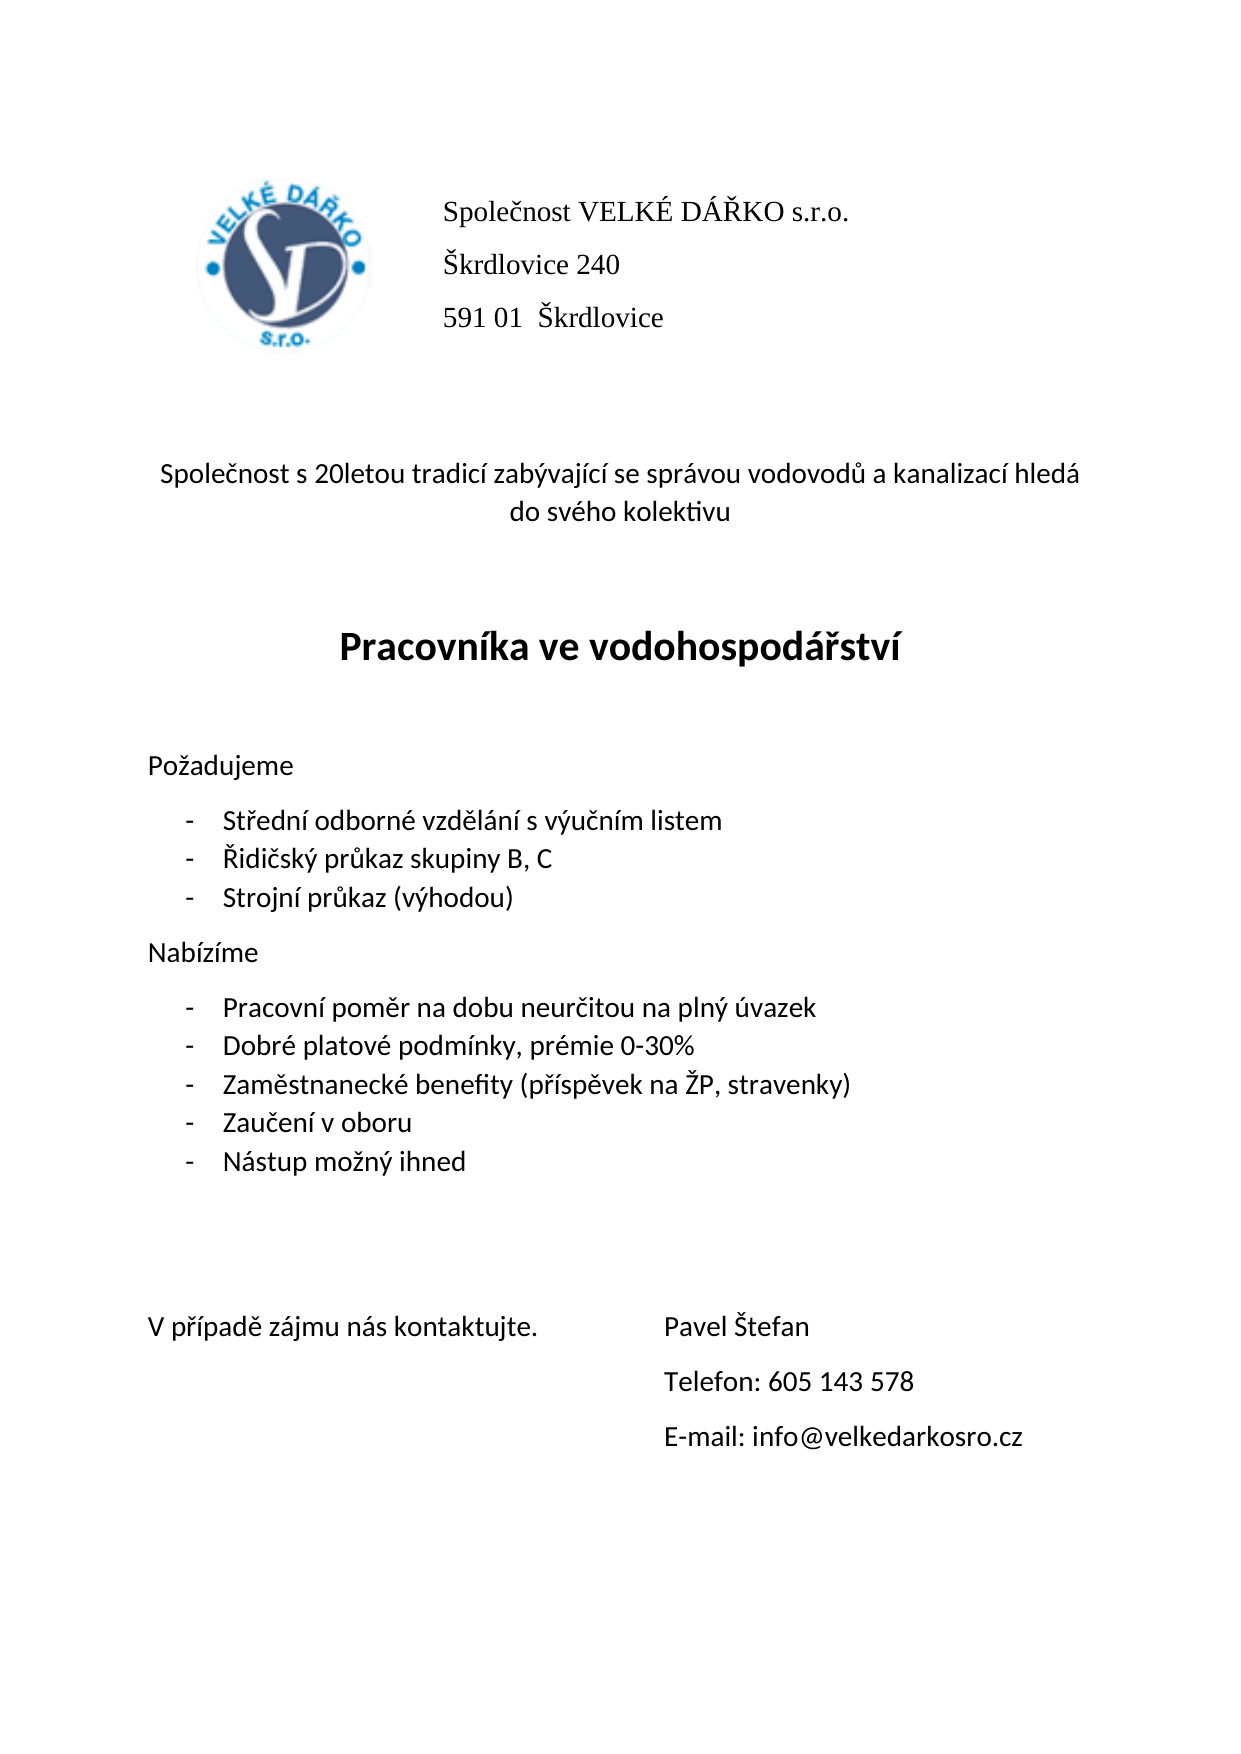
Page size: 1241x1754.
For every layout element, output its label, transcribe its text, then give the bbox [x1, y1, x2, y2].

list Zaměstnanecké benefity (příspěvek na ŽP, stravenky) [185, 1066, 1093, 1101]
list Střední odborné vzdělání s výučním listem [185, 802, 1093, 837]
list Nástup možný ihned [185, 1143, 1093, 1178]
text Požadujeme [148, 747, 1093, 782]
picture [186, 168, 383, 365]
text Společnost VELKÉ DÁŘKO s.r.o. [369, 194, 1093, 228]
list Strojní průkaz (výhodou) [185, 879, 1093, 914]
list Dobré platové podmínky, prémie 0-30% [185, 1027, 1093, 1063]
text Společnost s 20letou tradicí zabývající se správou vodovodů a kanalizací hledá do svého kolektivu [148, 455, 1093, 529]
text Telefon: 605 143 578 [590, 1363, 1093, 1399]
text 591 01 Škrdlovice [369, 300, 1093, 334]
text Pracovníka ve vodohospodářství [148, 620, 1093, 671]
text Nabízíme [148, 934, 1093, 969]
text V případě zájmu nás kontaktujte. Pavel Štefan [148, 1308, 1093, 1343]
text Škrdlovice 240 [369, 247, 1093, 281]
list Řidičský průkaz skupiny B, C [185, 840, 1093, 876]
text E-mail: info@velkedarkosro.cz [590, 1418, 1093, 1454]
list Zaučení v oboru [185, 1104, 1093, 1140]
list Pracovní poměr na dobu neurčitou na plný úvazek [185, 989, 1093, 1024]
